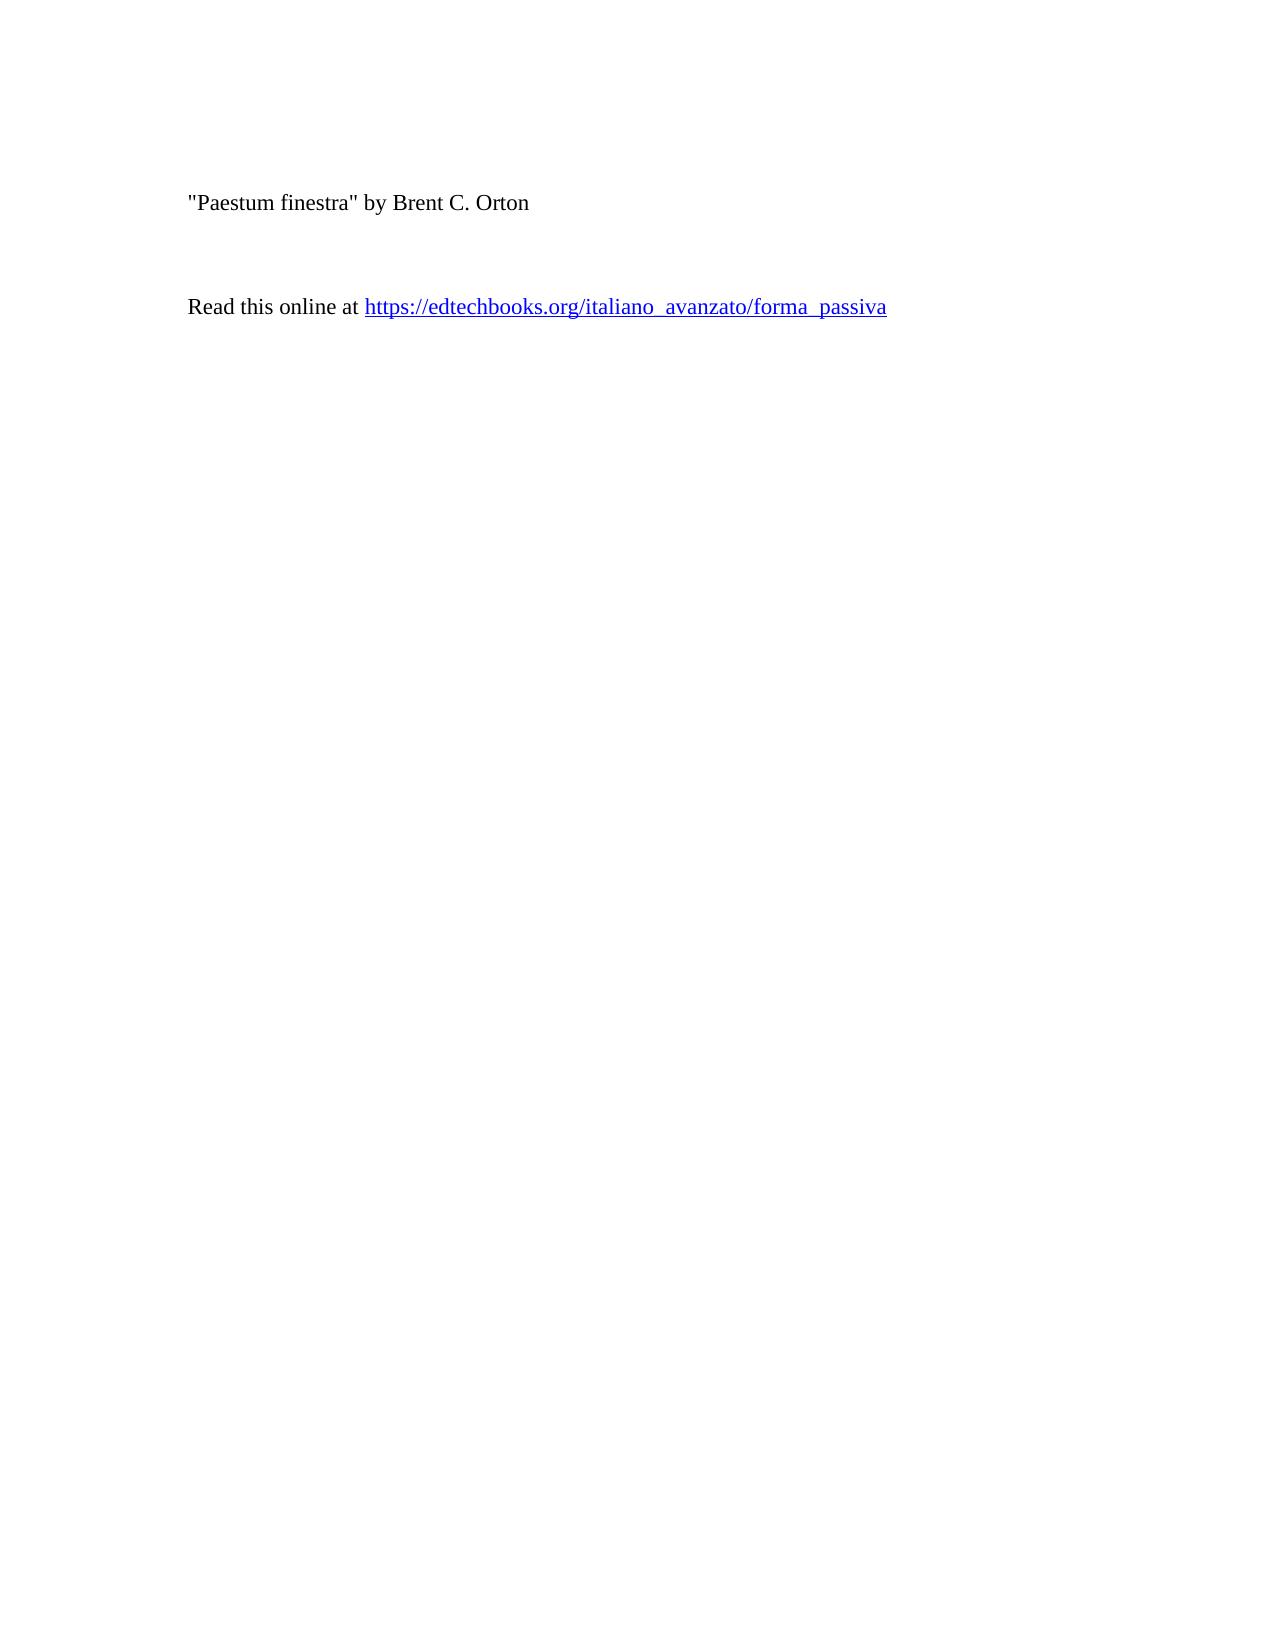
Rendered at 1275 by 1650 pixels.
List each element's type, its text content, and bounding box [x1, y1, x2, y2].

text "Paestum finestra" by Brent C. Orton [187, 189, 1087, 215]
text Read this online at https://edtechbooks.org/italiano_avanzato/forma_passiva [187, 293, 1087, 319]
